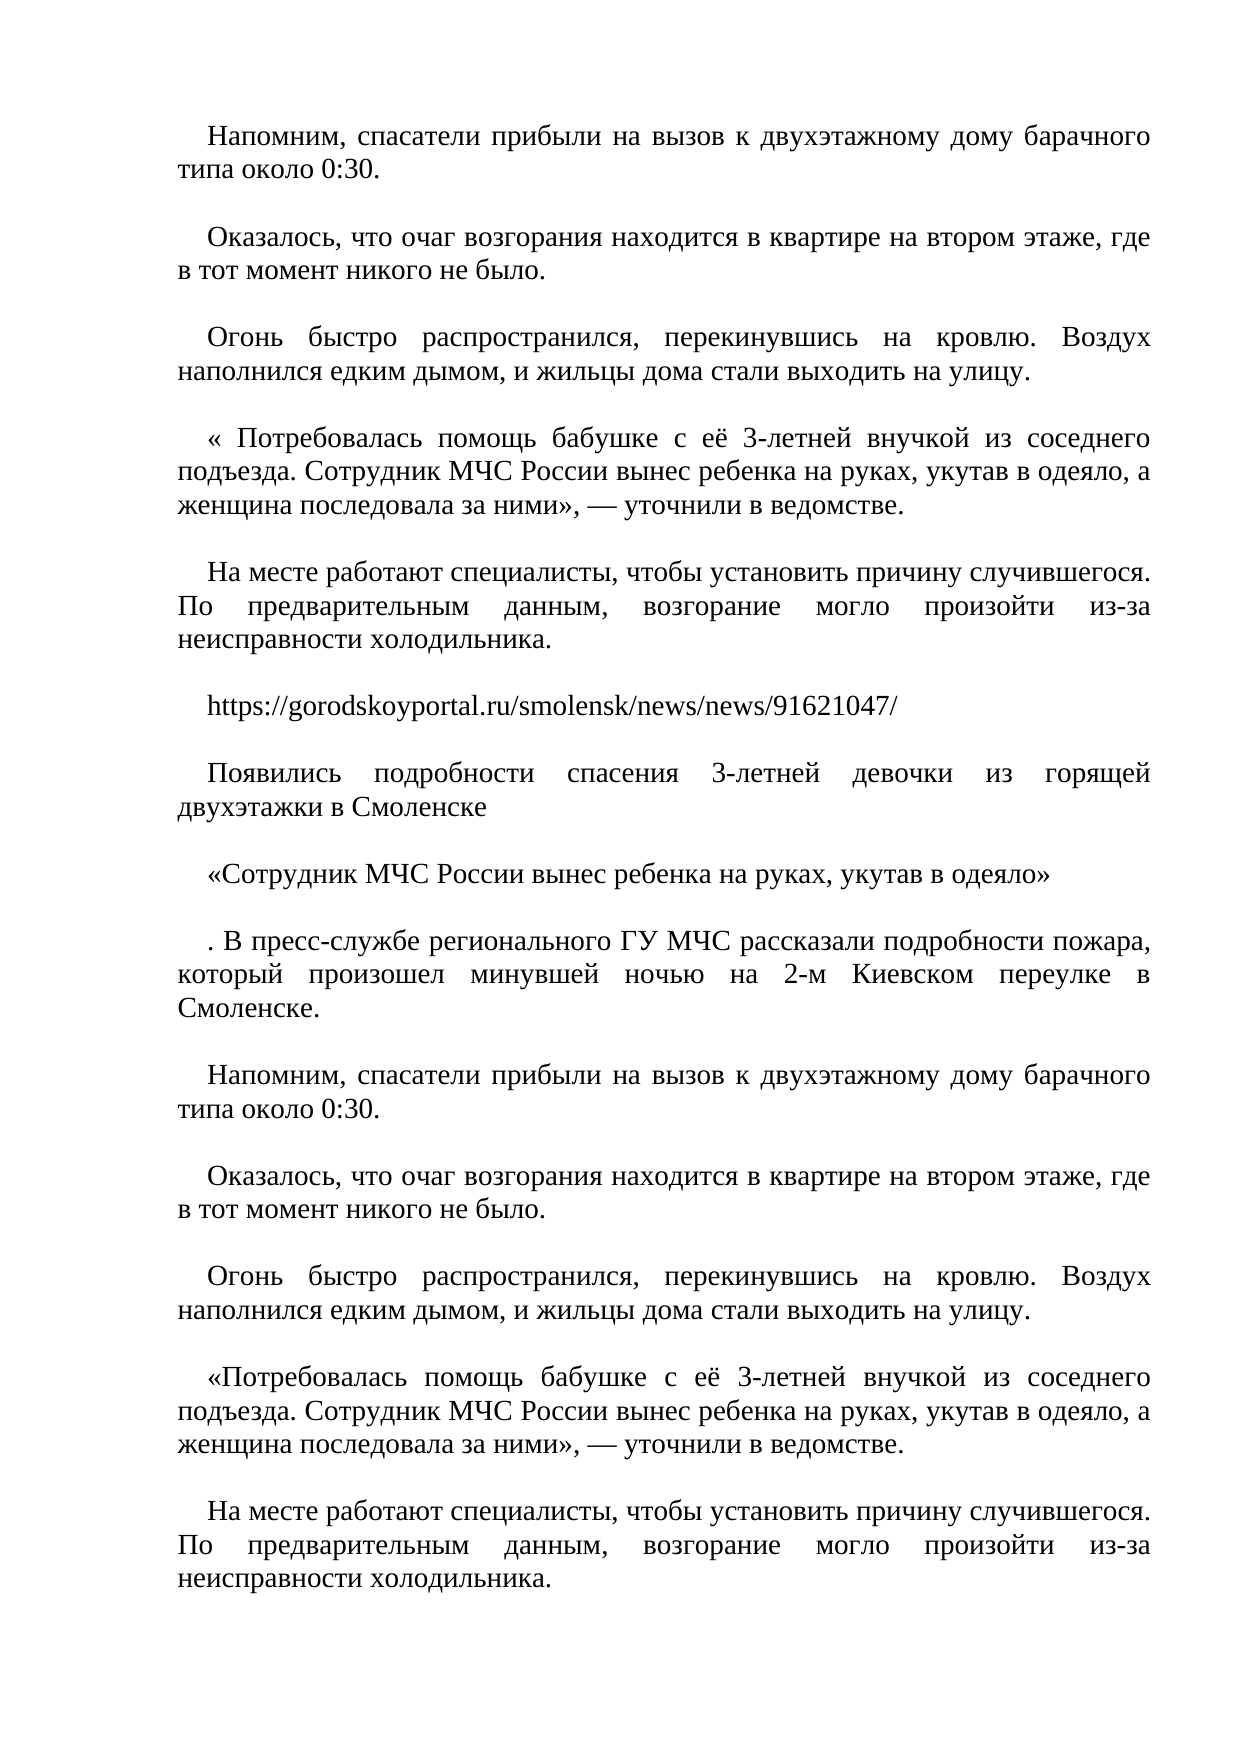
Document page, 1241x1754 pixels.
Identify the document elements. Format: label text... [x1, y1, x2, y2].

text На месте работают специалисты, чтобы установить причину случившегося. По предварительным данным, возгорание могло произойти из-за неисправности холодильника. [177, 1493, 1152, 1594]
text На месте работают специалисты, чтобы установить причину случившегося. По предварительным данным, возгорание могло произойти из-за неисправности холодильника. [177, 554, 1152, 655]
text Оказалось, что очаг возгорания находится в квартире на втором этаже, где в тот момент никого не было. [177, 219, 1152, 286]
text Огонь быстро распространился, перекинувшись на кровлю. Воздух наполнился едким дымом, и жильцы дома стали выходить на улицу. [177, 319, 1152, 386]
text « Потребовалась помощь бабушке с её 3-летней внучкой из соседнего подъезда. Сотрудник МЧС России вынес ребенка на руках, укутав в одеяло, а женщина последовала за ними», — уточнили в ведомстве. [177, 420, 1152, 521]
text Огонь быстро распространился, перекинувшись на кровлю. Воздух наполнился едким дымом, и жильцы дома стали выходить на улицу. [177, 1258, 1152, 1326]
text Появились подробности спасения 3-летней девочки из горящей двухэтажки в Смоленске [177, 755, 1152, 822]
text Напомним, спасатели прибыли на вызов к двухэтажному дому барачного типа около 0:30. [177, 1057, 1152, 1124]
text Напомним, спасатели прибыли на вызов к двухэтажному дому барачного типа около 0:30. [177, 118, 1152, 185]
text https://gorodskoyportal.ru/smolensk/news/news/91621047/ [177, 688, 1152, 722]
text . В пресс-службе регионального ГУ МЧС рассказали подробности пожара, который произошел минувшей ночью на 2-м Киевском переулке в Смоленске. [177, 923, 1152, 1024]
text Оказалось, что очаг возгорания находится в квартире на втором этаже, где в тот момент никого не было. [177, 1158, 1152, 1225]
text «Сотрудник МЧС России вынес ребенка на руках, укутав в одеяло» [177, 856, 1152, 889]
text «Потребовалась помощь бабушке с её 3-летней внучкой из соседнего подъезда. Сотрудник МЧС России вынес ребенка на руках, укутав в одеяло, а женщина последовала за ними», — уточнили в ведомстве. [177, 1359, 1152, 1460]
